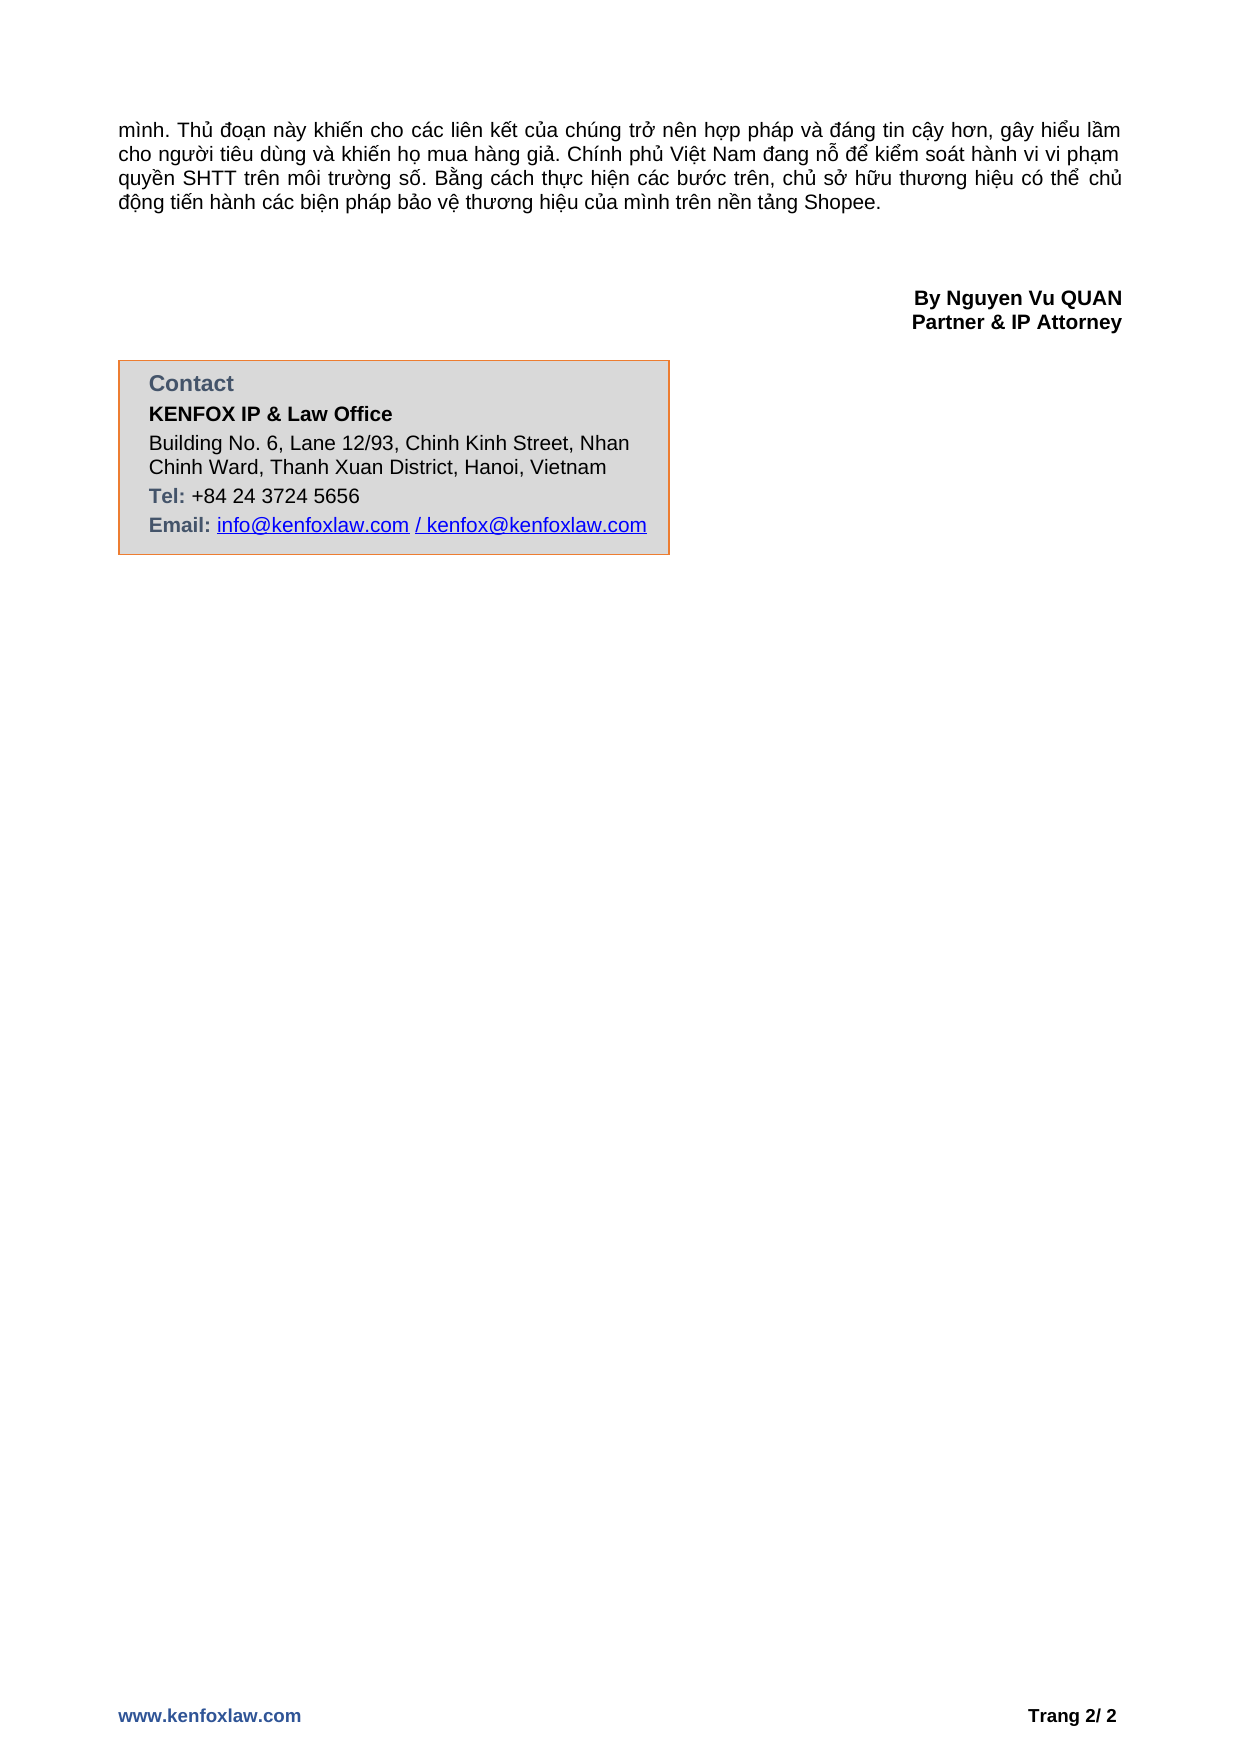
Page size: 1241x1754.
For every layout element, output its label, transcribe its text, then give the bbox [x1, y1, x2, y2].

text By Nguyen Vu QUAN [118, 286, 1122, 310]
text Partner & IP Attorney [118, 310, 1122, 334]
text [118, 118, 1122, 214]
